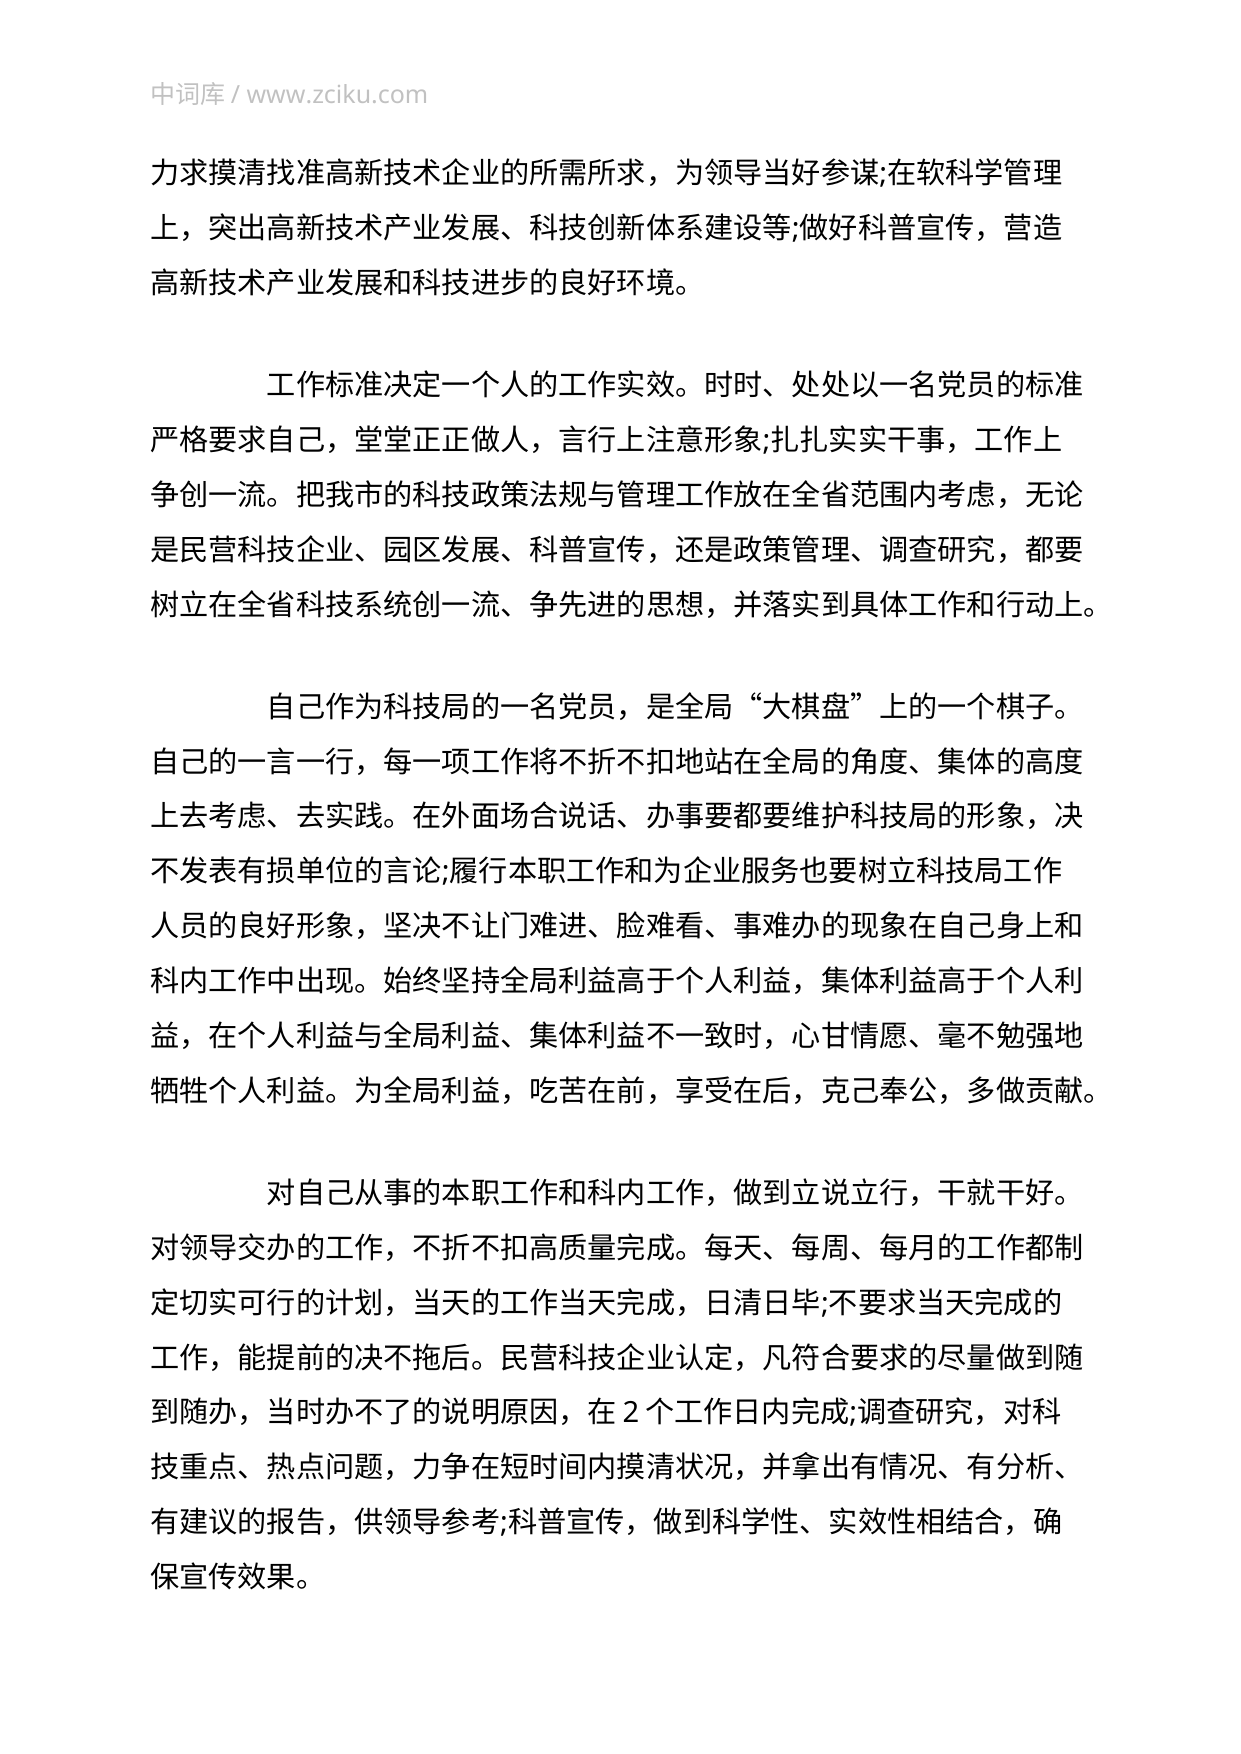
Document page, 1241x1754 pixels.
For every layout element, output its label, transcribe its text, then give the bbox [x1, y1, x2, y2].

text 自己作为科技局的一名党员，是全局“大棋盘”上的一个棋子。自己的一言一行，每一项工作将不折不扣地站在全局的角度、集体的高度上去考虑、去实践。在外面场合说话、办事要都要维护科技局的形象，决不发表有损单位的言论;履行本职工作和为企业服务也要树立科技局工作人员的良好形象，坚决不让门难进、脸难看、事难办的现象在自己身上和科内工作中出现。始终坚持全局利益高于个人利益，集体利益高于个人利益，在个人利益与全局利益、集体利益不一致时，心甘情愿、毫不勉强地牺牲个人利益。为全局利益，吃苦在前，享受在后，克己奉公，多做贡献。 [150, 683, 1090, 1110]
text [150, 150, 1090, 302]
text 工作标准决定一个人的工作实效。时时、处处以一名党员的标准严格要求自己，堂堂正正做人，言行上注意形象;扎扎实实干事，工作上争创一流。把我市的科技政策法规与管理工作放在全省范围内考虑，无论是民营科技企业、园区发展、科普宣传，还是政策管理、调查研究，都要树立在全省科技系统创一流、争先进的思想，并落实到具体工作和行动上。 [150, 362, 1090, 624]
text 对自己从事的本职工作和科内工作，做到立说立行，干就干好。对领导交办的工作，不折不扣高质量完成。每天、每周、每月的工作都制定切实可行的计划，当天的工作当天完成，日清日毕;不要求当天完成的工作，能提前的决不拖后。民营科技企业认定，凡符合要求的尽量做到随到随办，当时办不了的说明原因，在2个工作日内完成;调查研究，对科技重点、热点问题，力争在短时间内摸清状况，并拿出有情况、有分析、有建议的报告，供领导参考;科普宣传，做到科学性、实效性相结合，确保宣传效果。 [150, 1169, 1090, 1596]
